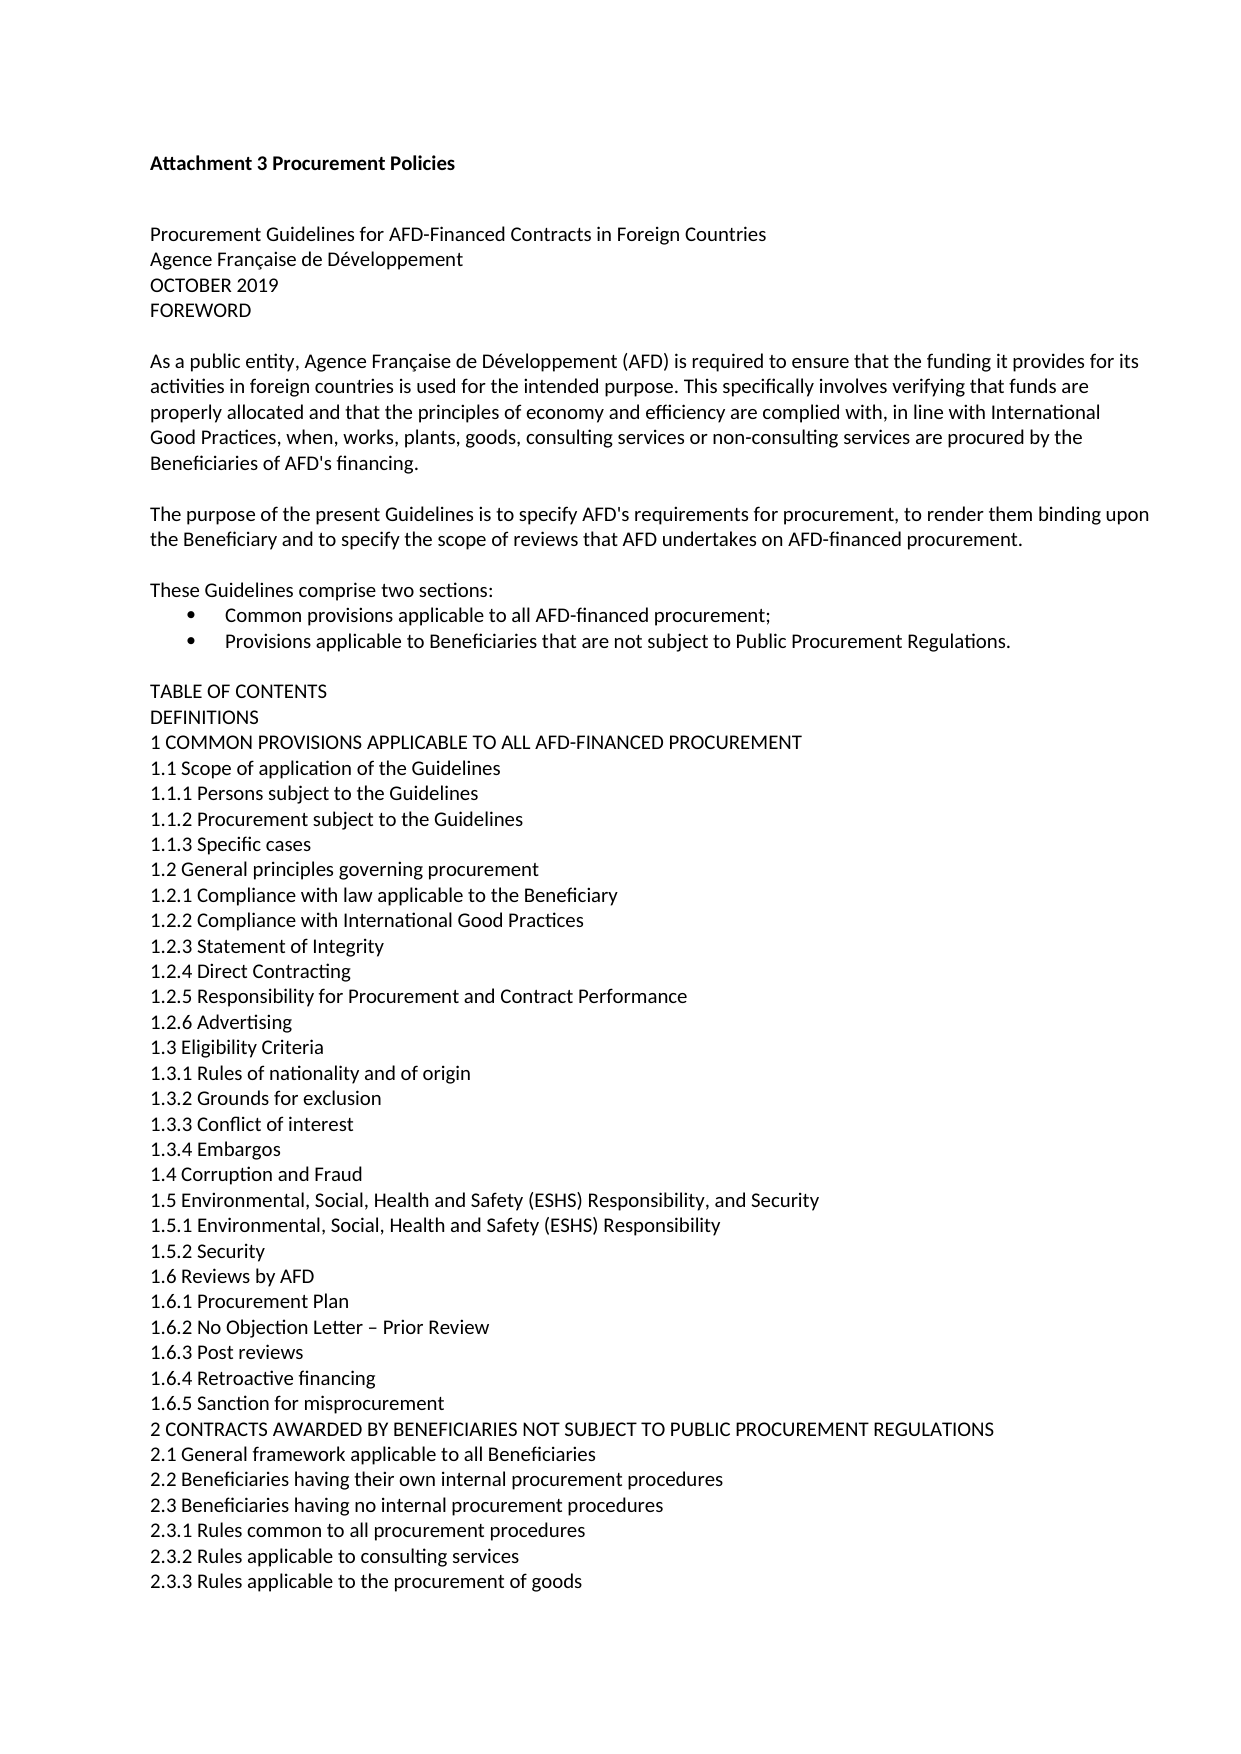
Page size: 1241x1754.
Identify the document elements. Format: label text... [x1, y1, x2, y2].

text 1.2.2 Compliance with International Good Practices [150, 907, 1152, 933]
text DEFINITIONS [150, 704, 1152, 729]
text Agence Française de Développement [150, 247, 1152, 272]
text FOREWORD [150, 297, 1152, 323]
text 1.6.2 No Objection Letter – Prior Review [150, 1314, 1152, 1339]
text 2.2 Beneficiaries having their own internal procurement procedures [150, 1467, 1152, 1492]
text 2 CONTRACTS AWARDED BY BENEFICIARIES NOT SUBJECT TO PUBLIC PROCUREMENT REGULATIONS [150, 1416, 1152, 1441]
text 1.3.3 Conflict of interest [150, 1111, 1152, 1136]
text 1.1.1 Persons subject to the Guidelines [150, 780, 1152, 806]
text 1.5.2 Security [150, 1238, 1152, 1263]
text 1.6.1 Procurement Plan [150, 1289, 1152, 1314]
text 2.1 General framework applicable to all Beneficiaries [150, 1441, 1152, 1467]
text 1.2.6 Advertising [150, 1009, 1152, 1034]
text 1.5 Environmental, Social, Health and Safety (ESHS) Responsibility, and Security [150, 1187, 1152, 1212]
text The purpose of the present Guidelines is to specify AFD's requirements for procurement, to render them binding upon the Beneficiary and to specify the scope of reviews that AFD undertakes on AFD-financed procurement. [150, 501, 1152, 552]
text Attachment 3 Procurement Policies [150, 150, 1152, 175]
text 1.3.1 Rules of nationality and of origin [150, 1060, 1152, 1085]
text 1.6.5 Sanction for misprocurement [150, 1390, 1152, 1416]
text 1.2.1 Compliance with law applicable to the Beneficiary [150, 882, 1152, 907]
text Procurement Guidelines for AFD-Financed Contracts in Foreign Countries [150, 221, 1152, 247]
text 2.3.3 Rules applicable to the procurement of goods [150, 1568, 1152, 1594]
text 1.1.3 Specific cases [150, 831, 1152, 857]
text 1 COMMON PROVISIONS APPLICABLE TO ALL AFD-FINANCED PROCUREMENT [150, 729, 1152, 755]
text 1.1 Scope of application of the Guidelines [150, 755, 1152, 780]
text These Guidelines comprise two sections: [150, 577, 1152, 602]
text 1.3.2 Grounds for exclusion [150, 1085, 1152, 1111]
list Common provisions applicable to all AFD-financed procurement; [187, 602, 1152, 628]
text 2.3 Beneficiaries having no internal procurement procedures [150, 1492, 1152, 1517]
text TABLE OF CONTENTS [150, 679, 1152, 704]
list Provisions applicable to Beneficiaries that are not subject to Public Procurement Regulations. [187, 628, 1152, 653]
text 1.5.1 Environmental, Social, Health and Safety (ESHS) Responsibility [150, 1212, 1152, 1238]
text As a public entity, Agence Française de Développement (AFD) is required to ensure that the funding it provides for its activities in foreign countries is used for the intended purpose. This specifically involves verifying that funds are properly allocated and that the principles of economy and efficiency are complied with, in line with International Good Practices, when, works, plants, goods, consulting services or non-consulting services are procured by the Beneficiaries of AFD's financing. [150, 348, 1152, 475]
text 1.6.3 Post reviews [150, 1339, 1152, 1365]
text 1.6 Reviews by AFD [150, 1263, 1152, 1289]
text OCTOBER 2019 [150, 272, 1152, 297]
text 1.2.4 Direct Contracting [150, 958, 1152, 984]
text 1.6.4 Retroactive financing [150, 1365, 1152, 1390]
text 1.2.3 Statement of Integrity [150, 933, 1152, 958]
text 1.3.4 Embargos [150, 1136, 1152, 1162]
text 1.2 General principles governing procurement [150, 857, 1152, 882]
text 2.3.1 Rules common to all procurement procedures [150, 1517, 1152, 1543]
text 1.3 Eligibility Criteria [150, 1034, 1152, 1060]
text 1.4 Corruption and Fraud [150, 1162, 1152, 1187]
text 1.1.2 Procurement subject to the Guidelines [150, 806, 1152, 831]
text 2.3.2 Rules applicable to consulting services [150, 1543, 1152, 1568]
text 1.2.5 Responsibility for Procurement and Contract Performance [150, 984, 1152, 1009]
